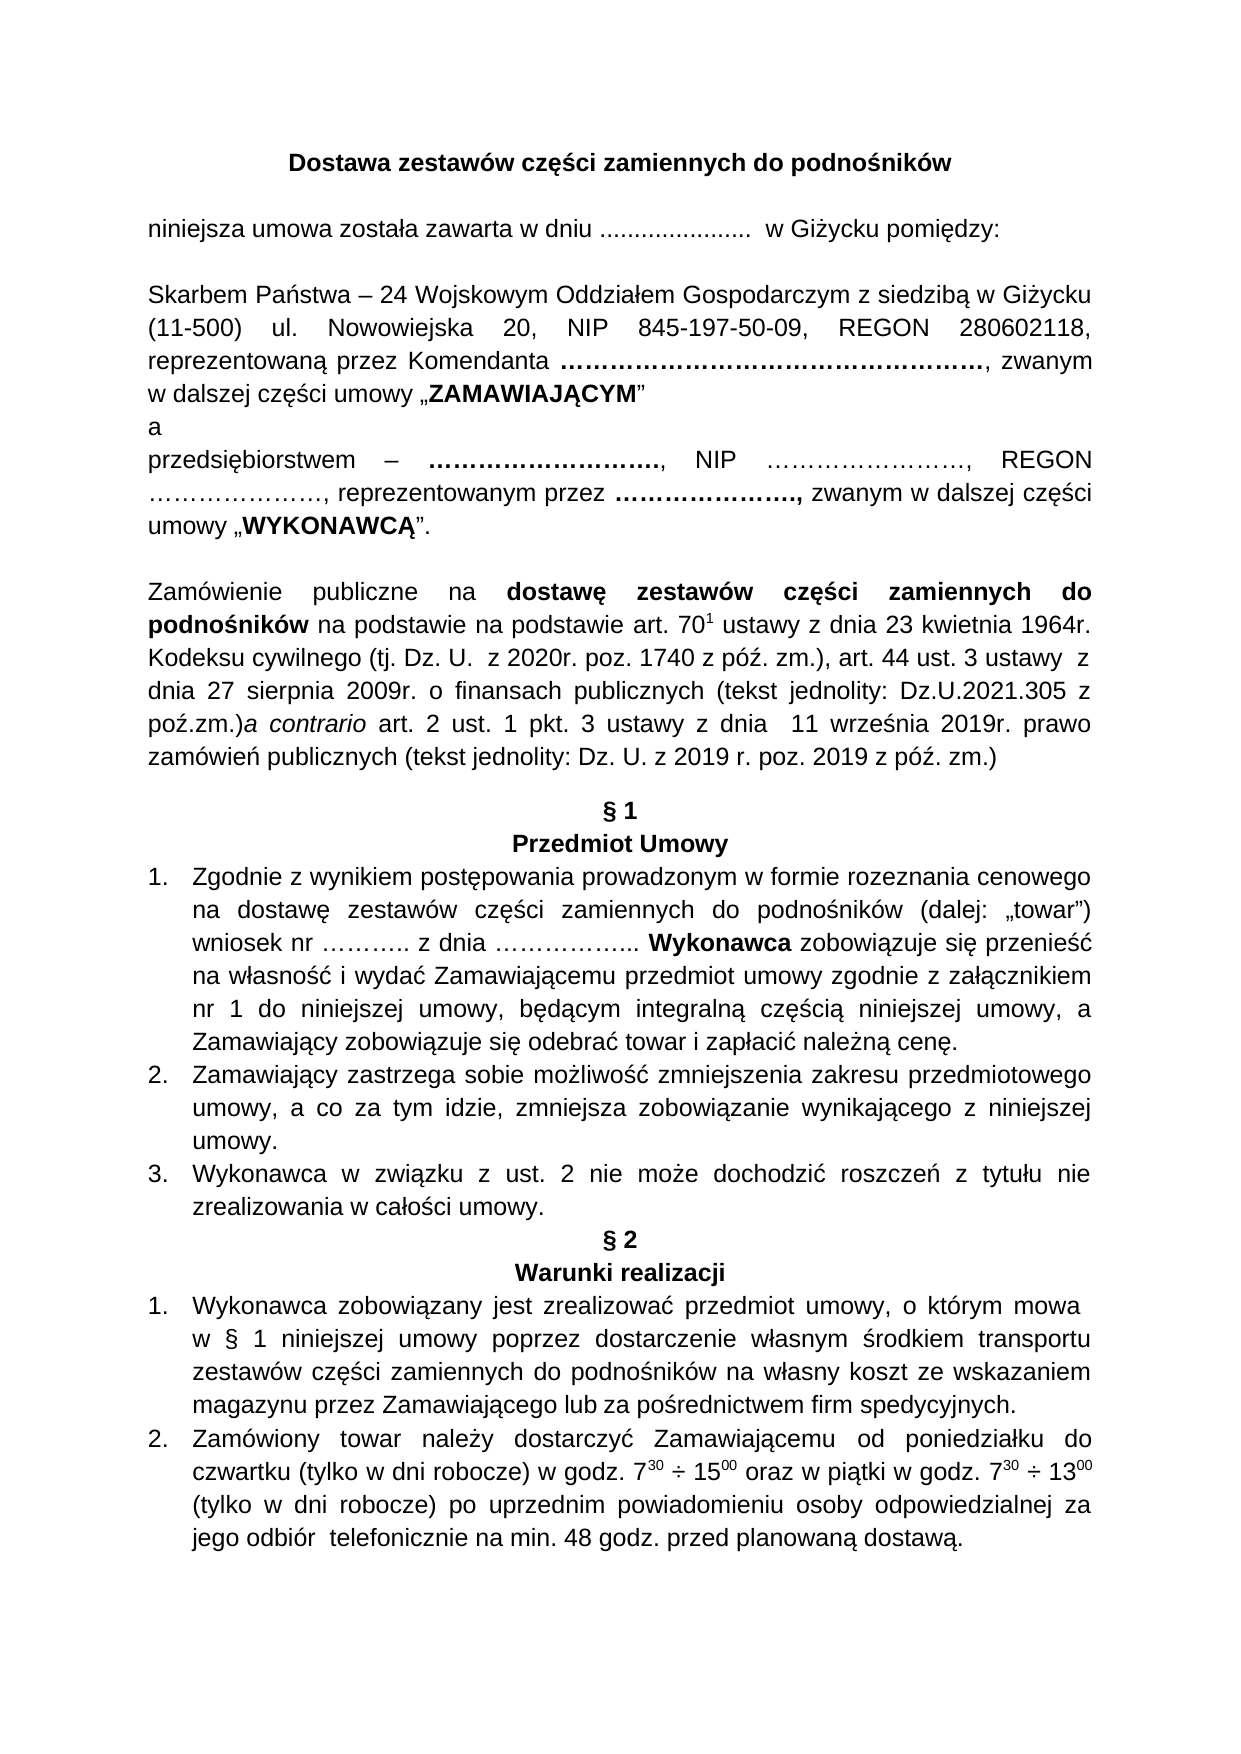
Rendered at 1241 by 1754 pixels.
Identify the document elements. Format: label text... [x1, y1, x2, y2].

list Wykonawca zobowiązany jest zrealizować przedmiot umowy, o którym mowa w § 1 niniejszej umowy poprzez dostarczenie własnym środkiem transportu zestawów części zamiennych do podnośników na własny koszt ze wskazaniem magazynu przez Zamawiającego lub za pośrednictwem firm spedycyjnych. [148, 1291, 1093, 1419]
text Warunki realizacji [148, 1258, 1093, 1287]
list Wykonawca w związku z ust. 2 nie może dochodzić roszczeń z tytułu nie zrealizowania w całości umowy. [148, 1159, 1093, 1221]
text niniejsza umowa została zawarta w dniu ...................... w Giżycku pomiędzy: [148, 214, 1093, 242]
list Zamówiony towar należy dostarczyć Zamawiającemu od poniedziałku do czwartku (tylko w dni robocze) w godz. 730 ÷ 1500 oraz w piątki w godz. 730 ÷ 1300 (tylko w dni robocze) po uprzednim powiadomieniu osoby odpowiedzialnej za jego odbiór telefonicznie na min. 48 godz. przed planowaną dostawą. [148, 1424, 1093, 1552]
text Skarbem Państwa – 24 Wojskowym Oddziałem Gospodarczym z siedzibą w Giżycku (11-500) ul. Nowowiejska 20, NIP 845-197-50-09, REGON 280602118, reprezentowaną przez Komendanta ……………………………………………, zwanym w dalszej części umowy „ZAMAWIAJĄCYM” [148, 280, 1093, 407]
list Zgodnie z wynikiem postępowania prowadzonym w formie rozeznania cenowego na dostawę zestawów części zamiennych do podnośników (dalej: „towar”) wniosek nr ……….. z dnia ……………... Wykonawca zobowiązuje się przenieść na własność i wydać Zamawiającemu przedmiot umowy zgodnie z załącznikiem nr 1 do niniejszej umowy, będącym integralną częścią niniejszej umowy, a Zamawiający zobowiązuje się odebrać towar i zapłacić należną cenę. [148, 862, 1093, 1056]
text § 1 [148, 796, 1093, 824]
text § 2 [148, 1225, 1093, 1254]
text Przedmiot Umowy [148, 829, 1093, 858]
text przedsiębiorstwem – ………………………., NIP ……………………, REGON …………………, reprezentowanym przez …………………., zwanym w dalszej części umowy „WYKONAWCĄ”. [148, 445, 1093, 539]
text Zamówienie publiczne na dostawę zestawów części zamiennych do podnośników na podstawie na podstawie art. 701 ustawy z dnia 23 kwietnia 1964r. Kodeksu cywilnego (tj. Dz. U. z 2020r. poz. 1740 z póź. zm.), art. 44 ust. 3 ustawy z dnia 27 sierpnia 2009r. o finansach publicznych (tekst jednolity: Dz.U.2021.305 z poź.zm.)a contrario art. 2 ust. 1 pkt. 3 ustawy z dnia 11 września 2019r. prawo zamówień publicznych (tekst jednolity: Dz. U. z 2019 r. poz. 2019 z póź. zm.) [148, 577, 1093, 771]
list Zamawiający zastrzega sobie możliwość zmniejszenia zakresu przedmiotowego umowy, a co za tym idzie, zmniejsza zobowiązanie wynikającego z niniejszej umowy. [148, 1060, 1093, 1155]
text Dostawa zestawów części zamiennych do podnośników [148, 148, 1093, 176]
text a [148, 412, 1093, 441]
